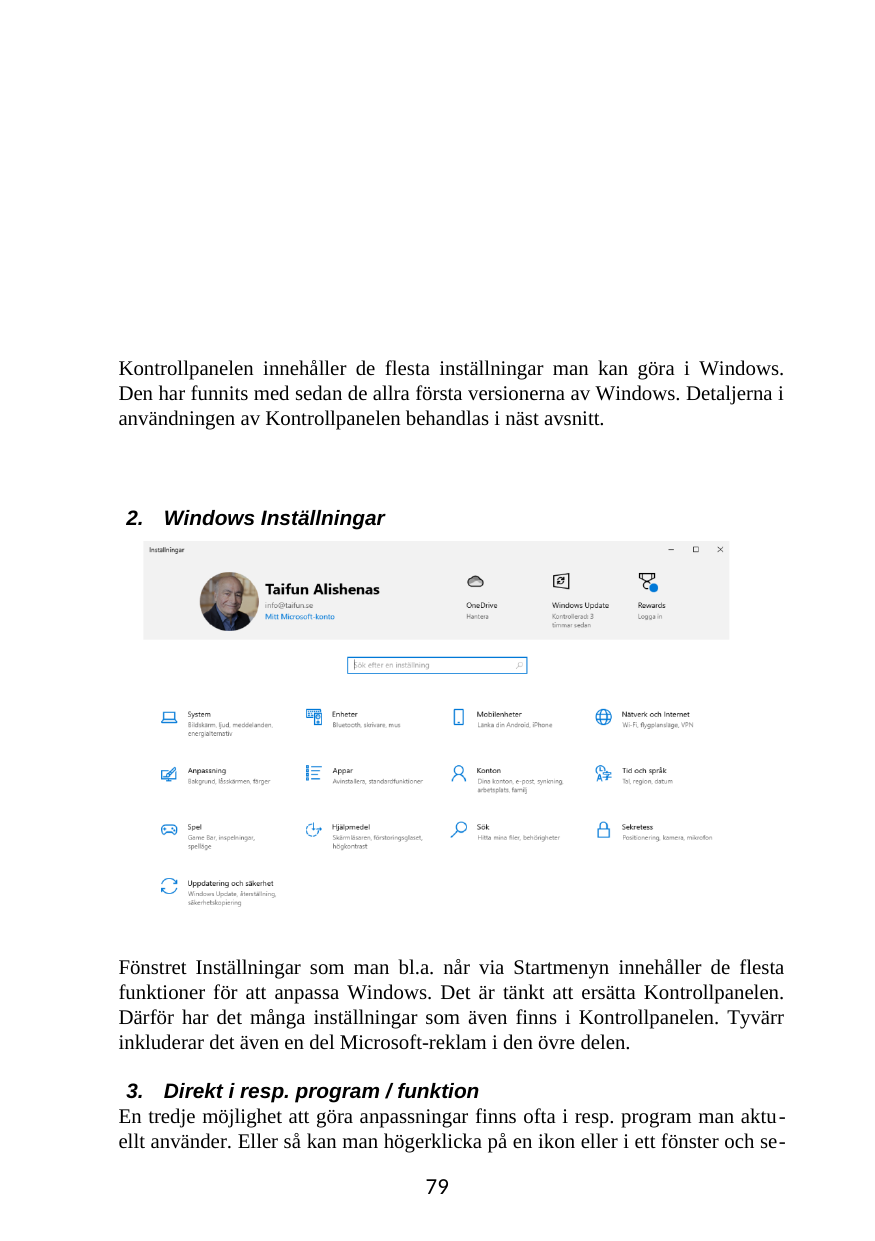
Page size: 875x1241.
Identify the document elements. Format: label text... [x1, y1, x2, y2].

list Direkt i resp. program / funktion [126, 1079, 785, 1103]
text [118, 1103, 785, 1153]
list Windows Inställningar [126, 505, 785, 529]
text Fönstret Inställningar som man bl.a. når via Startmenyn innehåller de flesta funktioner för att anpassa Windows. Det är tänkt att ersätta Kontrollpanelen. Därför har det många inställningar som även finns i Kontrollpanelen. Tyvärr inkluderar det även en del Microsoft-reklam i den övre delen. [118, 954, 785, 1054]
text Kontrollpanelen innehåller de flesta inställningar man kan göra i Windows. Den har funnits med sedan de allra första versionerna av Windows. Detaljerna i användningen av Kontrollpanelen behandlas i näst avsnitt. [118, 355, 785, 430]
picture [141, 541, 729, 925]
